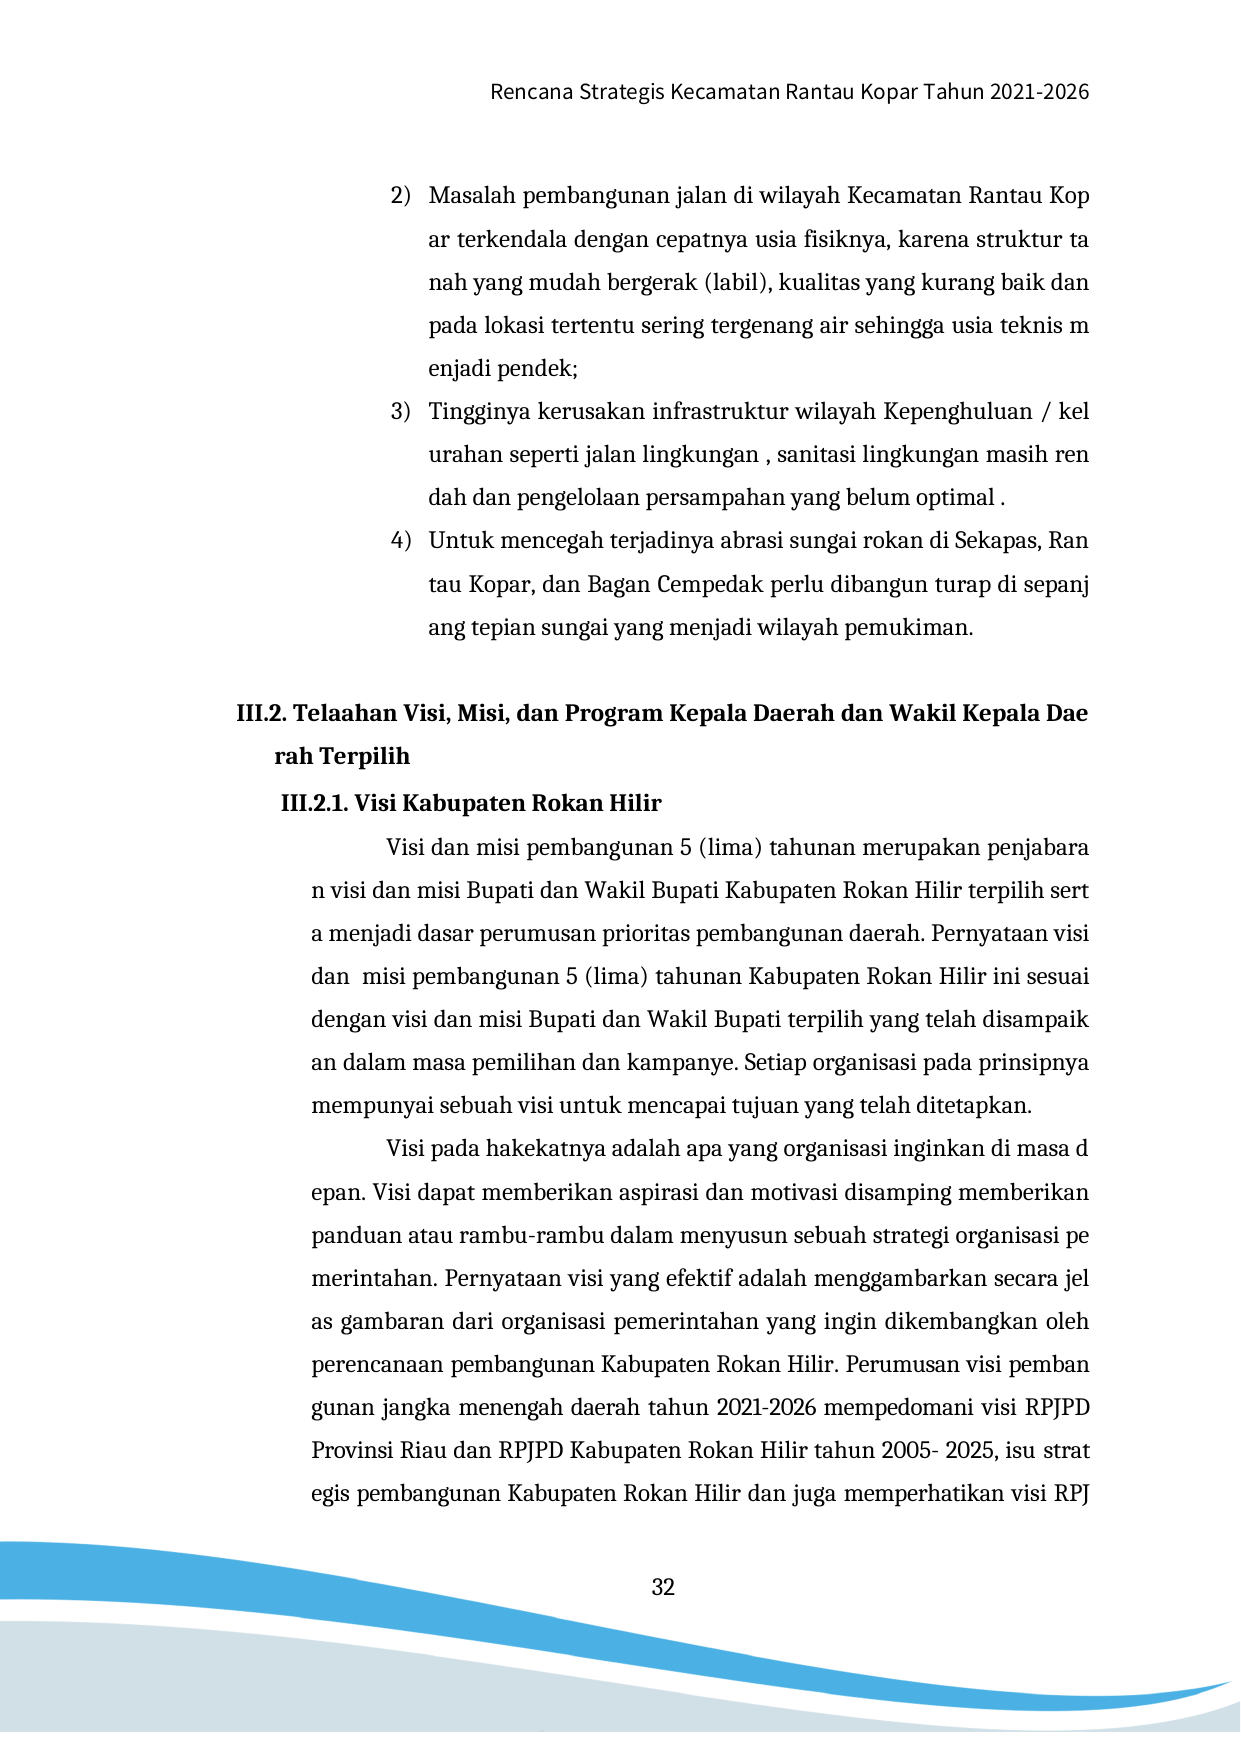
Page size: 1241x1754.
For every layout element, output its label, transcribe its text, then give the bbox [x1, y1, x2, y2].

subtitle Telaahan Visi, Misi, dan Program Kepala Daerah dan Wakil Kepala Daerah Terpilih [236, 699, 1090, 771]
list Tingginya kerusakan infrastruktur wilayah Kepenghuluan / kelurahan seperti jalan lingkungan , sanitasi lingkungan masih rendah dan pengelolaan persampahan yang belum optimal . [391, 397, 1090, 512]
list Untuk mencegah terjadinya abrasi sungai rokan di Sekapas, Rantau Kopar, dan Bagan Cempedak perlu dibangun turap di sepanjang tepian sungai yang menjadi wilayah pemukiman. [391, 526, 1090, 641]
picture [0, 1541, 1241, 1732]
list Masalah pembangunan jalan di wilayah Kecamatan Rantau Kopar terkendala dengan cepatnya usia fisiknya, karena struktur tanah yang mudah bergerak (labil), kualitas yang kurang baik dan pada lokasi tertentu sering tergenang air sehingga usia teknis menjadi pendek; [391, 181, 1090, 383]
list Visi Kabupaten Rokan Hilir [354, 789, 1090, 818]
text Visi dan misi pembangunan 5 (lima) tahunan merupakan penjabaran visi dan misi Bupati dan Wakil Bupati Kabupaten Rokan Hilir terpilih serta menjadi dasar perumusan prioritas pembangunan daerah. Pernyataan visi dan misi pembangunan 5 (lima) tahunan Kabupaten Rokan Hilir ini sesuai dengan visi dan misi Bupati dan Wakil Bupati terpilih yang telah disampaikan dalam masa pemilihan dan kampanye. Setiap organisasi pada prinsipnya mempunyai sebuah visi untuk mencapai tujuan yang telah ditetapkan. [311, 832, 1090, 1120]
